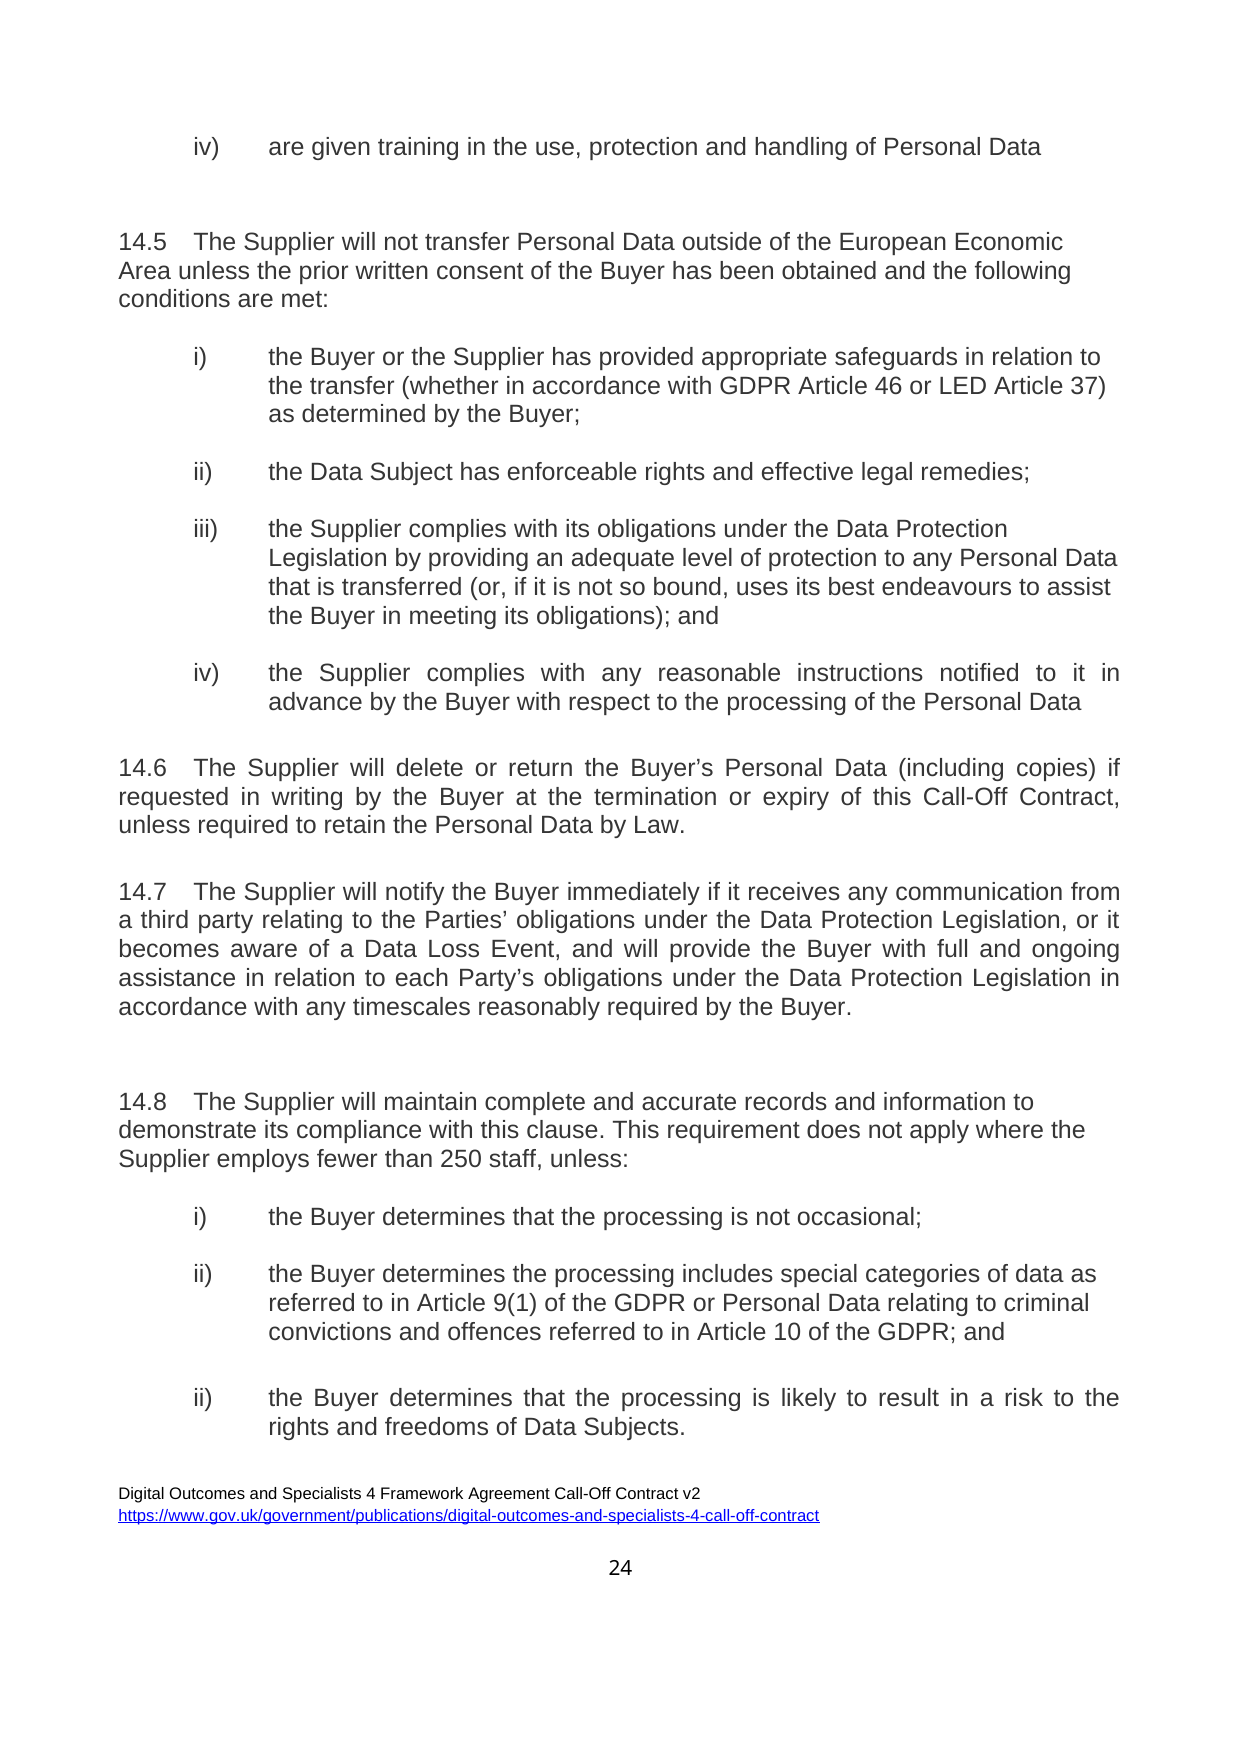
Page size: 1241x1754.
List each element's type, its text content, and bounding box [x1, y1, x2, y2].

list the Data Subject has enforceable rights and effective legal remedies; [193, 457, 1122, 486]
text ii) the Buyer determines the processing includes special categories of data as referred to in Article 9(1) of the GDPR or Personal Data relating to criminal convictions and offences referred to in Article 10 of the GDPR; and [193, 1259, 1122, 1345]
text 14.6 The Supplier will delete or return the Buyer’s Personal Data (including copies) if requested in writing by the Buyer at the termination or expiry of this Call-Off Contract, unless required to retain the Personal Data by Law. [118, 753, 1122, 839]
list the Buyer or the Supplier has provided appropriate safeguards in relation to the transfer (whether in accordance with GDPR Article 46 or LED Article 37) as determined by the Buyer; [193, 342, 1122, 428]
list the Buyer determines that the processing is likely to result in a risk to the rights and freedoms of Data Subjects. [193, 1383, 1122, 1440]
text 14.5 The Supplier will not transfer Personal Data outside of the European Economic Area unless the prior written consent of the Buyer has been obtained and the following conditions are met: [118, 227, 1122, 313]
list the Buyer determines that the processing is not occasional; [193, 1202, 1122, 1230]
list the Supplier complies with any reasonable instructions notified to it in advance by the Buyer with respect to the processing of the Personal Data [193, 658, 1122, 715]
text 14.8 The Supplier will maintain complete and accurate records and information to demonstrate its compliance with this clause. This requirement does not apply where the Supplier employs fewer than 250 staff, unless: [118, 1087, 1122, 1173]
text 14.7 The Supplier will notify the Buyer immediately if it receives any communication from a third party relating to the Parties’ obligations under the Data Protection Legislation, or it becomes aware of a Data Loss Event, and will provide the Buyer with full and ongoing assistance in relation to each Party’s obligations under the Data Protection Legislation in accordance with any timescales reasonably required by the Buyer. [118, 877, 1122, 1020]
list the Supplier complies with its obligations under the Data Protection Legislation by providing an adequate level of protection to any Personal Data that is transferred (or, if it is not so bound, uses its best endeavours to assist the Buyer in meeting its obligations); and [193, 514, 1122, 658]
text iv) are given training in the use, protection and handling of Personal Data [118, 132, 1122, 161]
